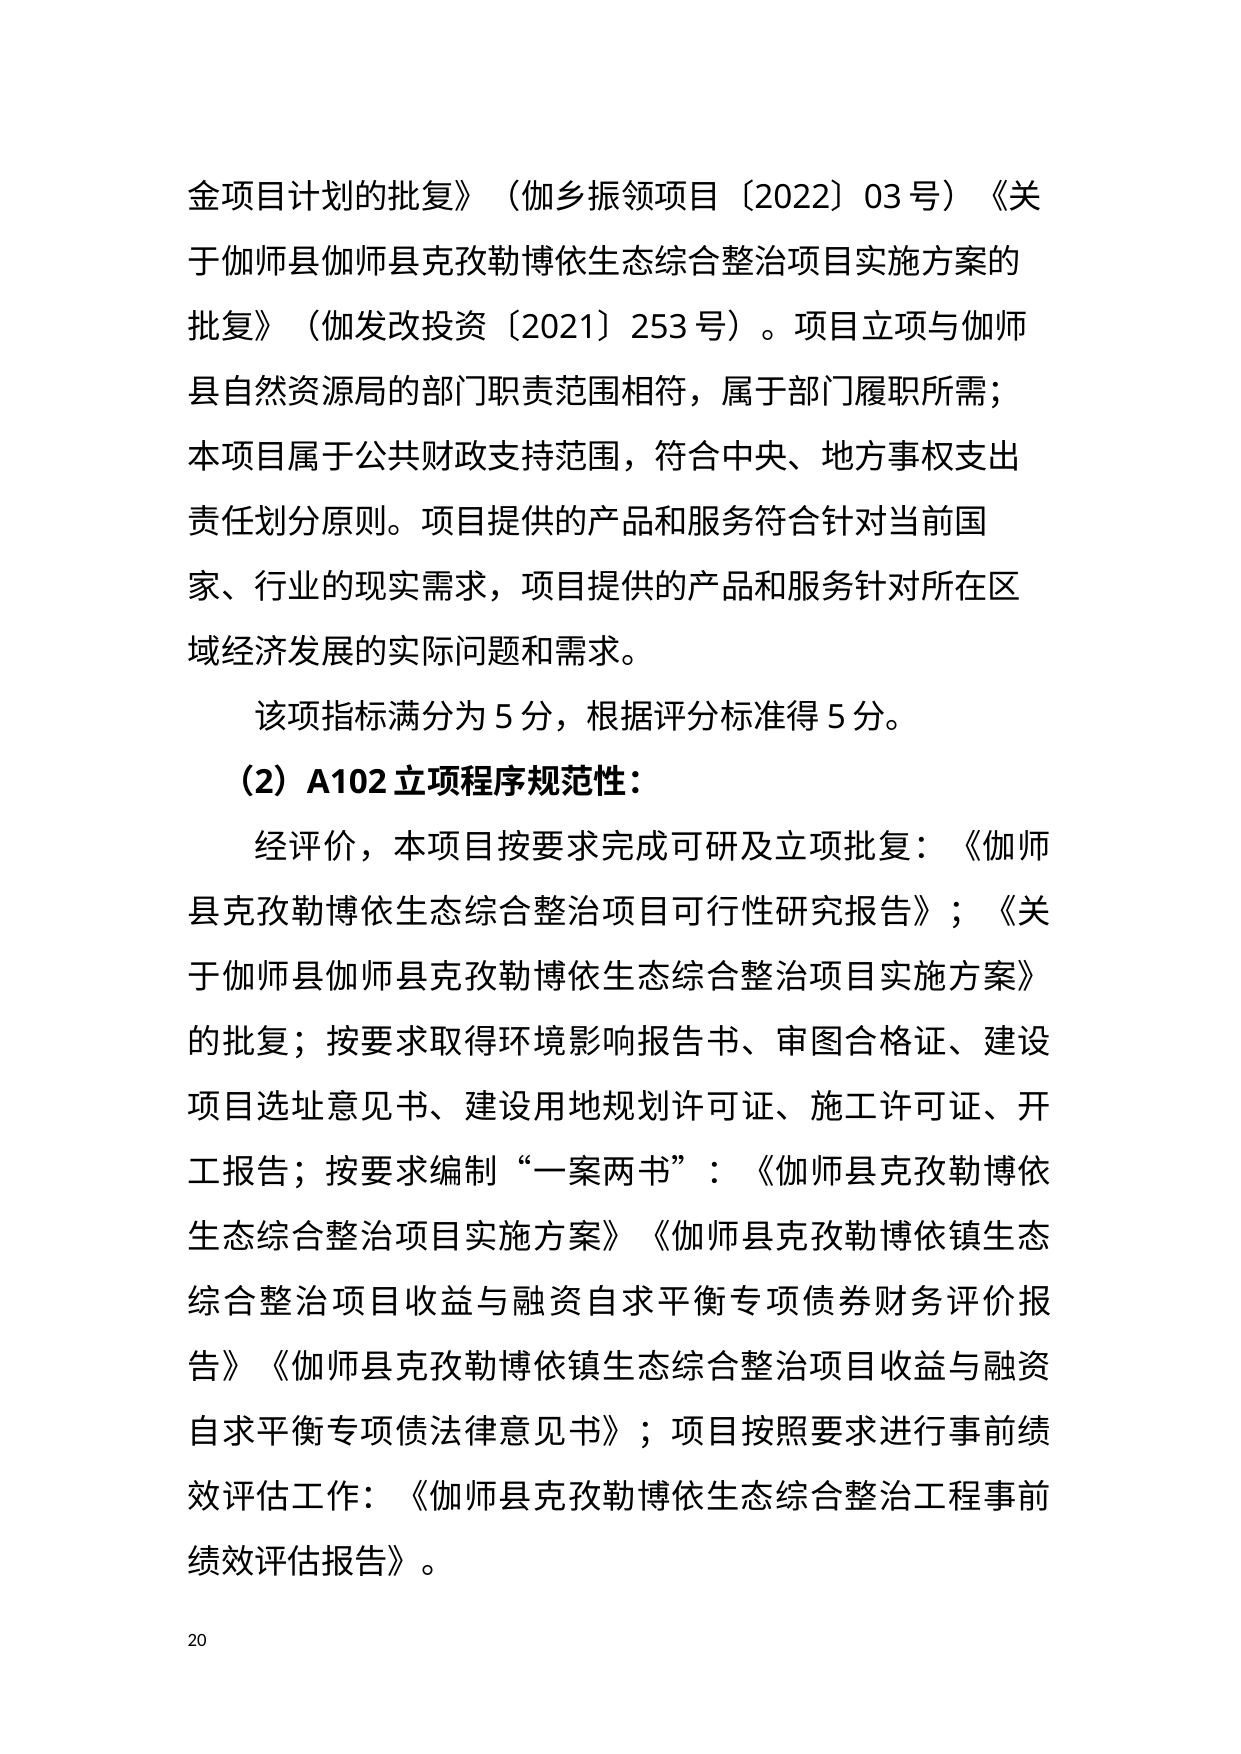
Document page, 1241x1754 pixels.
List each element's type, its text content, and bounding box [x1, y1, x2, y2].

text 该项指标满分为5分，根据评分标准得5分。 [187, 682, 1053, 747]
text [187, 162, 1053, 682]
text 经评价，本项目按要求完成可研及立项批复：《伽师县克孜勒博依生态综合整治项目可行性研究报告》；《关于伽师县伽师县克孜勒博依生态综合整治项目实施方案》的批复；按要求取得环境影响报告书、审图合格证、建设项目选址意见书、建设用地规划许可证、施工许可证、开工报告；按要求编制“一案两书”：《伽师县克孜勒博依生态综合整治项目实施方案》《伽师县克孜勒博依镇生态综合整治项目收益与融资自求平衡专项债券财务评价报告》《伽师县克孜勒博依镇生态综合整治项目收益与融资自求平衡专项债法律意见书》；项目按照要求进行事前绩效评估工作：《伽师县克孜勒博依生态综合整治工程事前绩效评估报告》。 [187, 812, 1053, 1592]
list （2）A102立项程序规范性： [187, 747, 1053, 812]
